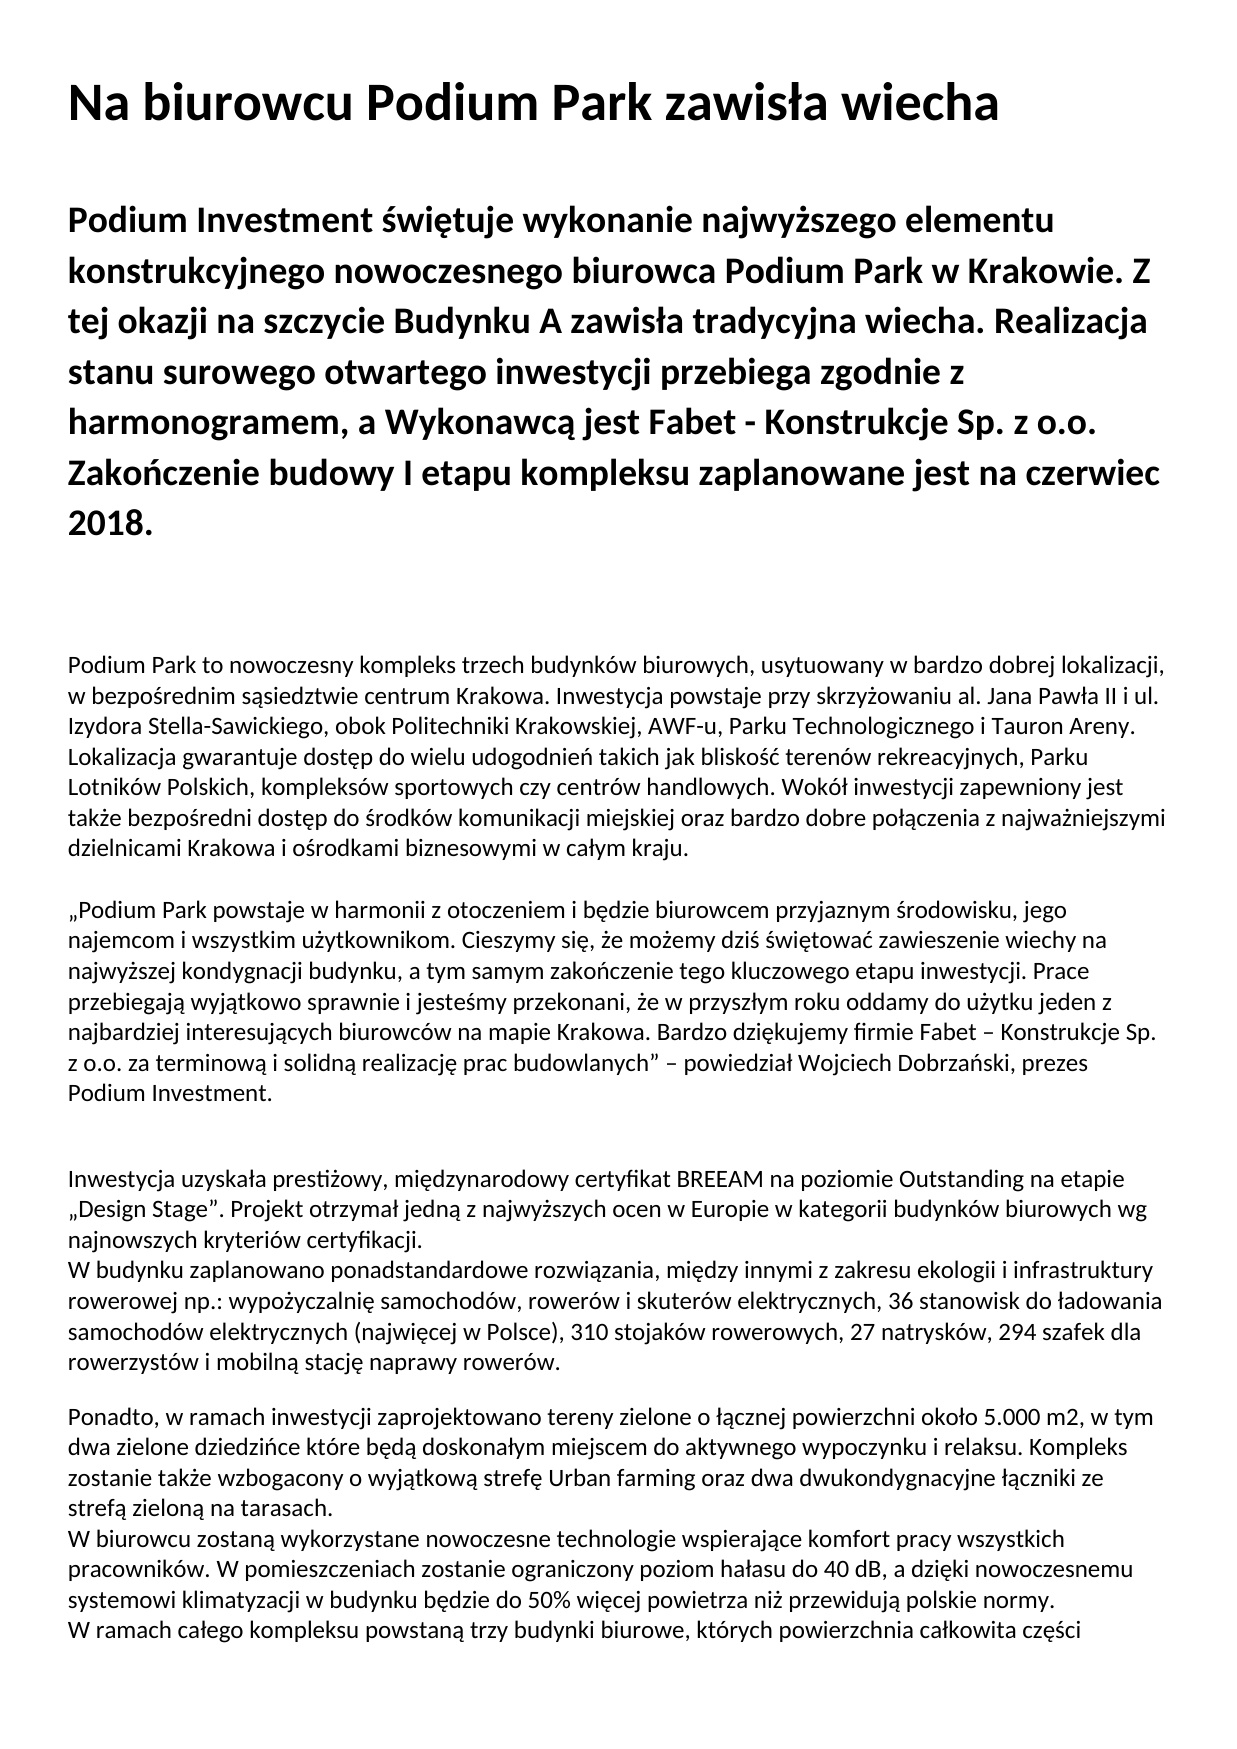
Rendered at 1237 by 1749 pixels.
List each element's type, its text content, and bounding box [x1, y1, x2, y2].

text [68, 1614, 1169, 1645]
text Podium Investment świętuje wykonanie najwyższego elementu konstrukcyjnego nowoczesnego biurowca Podium Park w Krakowie. Z tej okazji na szczycie Budynku A zawisła tradycyjna wiecha. Realizacja stanu surowego otwartego inwestycji przebiega zgodnie z harmonogramem, a Wykonawcą jest Fabet - Konstrukcje Sp. z o.o. Zakończenie budowy I etapu kompleksu zaplanowane jest na czerwiec 2018. [68, 196, 1169, 545]
text Inwestycja uzyskała prestiżowy, międzynarodowy certyfikat BREEAM na poziomie Outstanding na etapie „Design Stage”. Projekt otrzymał jedną z najwyższych ocen w Europie w kategorii budynków biurowych wg najnowszych kryteriów certyfikacji. [68, 1163, 1169, 1254]
text Podium Park to nowoczesny kompleks trzech budynków biurowych, usytuowany w bardzo dobrej lokalizacji, w bezpośrednim sąsiedztwie centrum Krakowa. Inwestycja powstaje przy skrzyżowaniu al. Jana Pawła II i ul. Izydora Stella-Sawickiego, obok Politechniki Krakowskiej, AWF-u, Parku Technologicznego i Tauron Areny. Lokalizacja gwarantuje dostęp do wielu udogodnień takich jak bliskość terenów rekreacyjnych, Parku Lotników Polskich, kompleksów sportowych czy centrów handlowych. Wokół inwestycji zapewniony jest także bezpośredni dostęp do środków komunikacji miejskiej oraz bardzo dobre połączenia z najważniejszymi dzielnicami Krakowa i ośrodkami biznesowymi w całym kraju. [68, 649, 1169, 863]
text Na biurowcu Podium Park zawisła wiecha [68, 68, 1169, 134]
text W budynku zaplanowano ponadstandardowe rozwiązania, między innymi z zakresu ekologii i infrastruktury rowerowej np.: wypożyczalnię samochodów, rowerów i skuterów elektrycznych, 36 stanowisk do ładowania samochodów elektrycznych (najwięcej w Polsce), 310 stojaków rowerowych, 27 natrysków, 294 szafek dla rowerzystów i mobilną stację naprawy rowerów. [68, 1254, 1169, 1377]
text Ponadto, w ramach inwestycji zaprojektowano tereny zielone o łącznej powierzchni około 5.000 m2, w tym dwa zielone dziedzińce które będą doskonałym miejscem do aktywnego wypoczynku i relaksu. Kompleks zostanie także wzbogacony o wyjątkową strefę Urban farming oraz dwa dwukondygnacyjne łączniki ze strefą zieloną na tarasach. [68, 1401, 1169, 1523]
text W biurowcu zostaną wykorzystane nowoczesne technologie wspierające komfort pracy wszystkich pracowników. W pomieszczeniach zostanie ograniczony poziom hałasu do 40 dB, a dzięki nowoczesnemu systemowi klimatyzacji w budynku będzie do 50% więcej powietrza niż przewidują polskie normy. [68, 1523, 1169, 1614]
text „Podium Park powstaje w harmonii z otoczeniem i będzie biurowcem przyjaznym środowisku, jego najemcom i wszystkim użytkownikom. Cieszymy się, że możemy dziś świętować zawieszenie wiechy na najwyższej kondygnacji budynku, a tym samym zakończenie tego kluczowego etapu inwestycji. Prace przebiegają wyjątkowo sprawnie i jesteśmy przekonani, że w przyszłym roku oddamy do użytku jeden z najbardziej interesujących biurowców na mapie Krakowa. Bardzo dziękujemy firmie Fabet – Konstrukcje Sp. z o.o. za terminową i solidną realizację prac budowlanych” – powiedział Wojciech Dobrzański, prezes Podium Investment. [68, 894, 1169, 1108]
